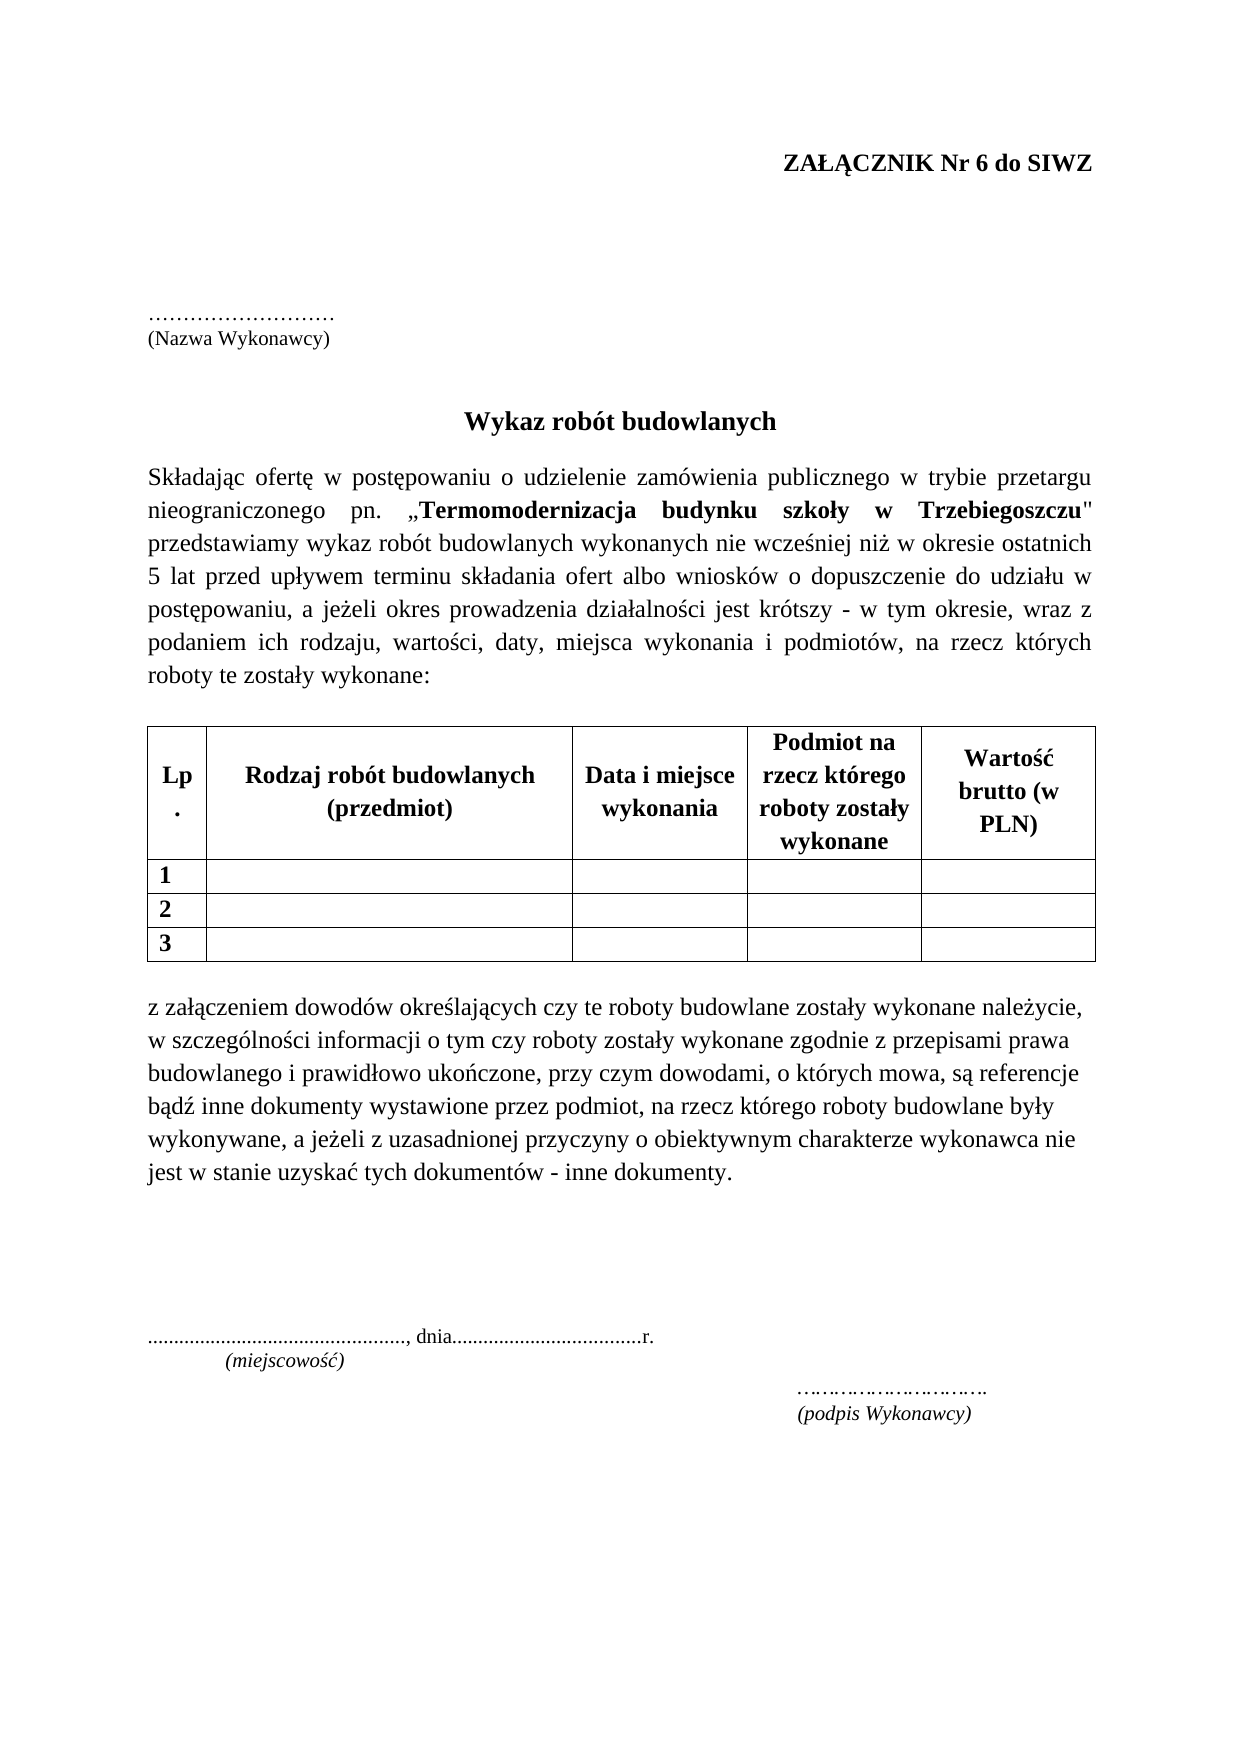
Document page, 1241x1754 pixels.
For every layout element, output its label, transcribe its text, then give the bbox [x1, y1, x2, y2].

text ……………………… [148, 301, 1093, 325]
table_cell [922, 928, 1095, 961]
text Wykaz robót budowlanych [148, 406, 1093, 437]
table_cell [207, 894, 572, 927]
text …………………………. [797, 1375, 1093, 1399]
text (miejscowość) [225, 1348, 1093, 1372]
table_header Data i miejsce wykonania [573, 727, 747, 859]
text ZAŁĄCZNIK Nr 6 do SIWZ [148, 148, 1093, 176]
table_cell [748, 928, 921, 961]
table_cell [748, 860, 921, 893]
text Składając ofertę w postępowaniu o udzielenie zamówienia publicznego w trybie przetargu nieograniczonego pn. „Termomodernizacja budynku szkoły w Trzebiegoszczu" przedstawiamy wykaz robót budowlanych wykonanych nie wcześniej niż w okresie ostatnich 5 lat przed upływem terminu składania ofert albo wniosków o dopuszczenie do udziału w postępowaniu, a jeżeli okres prowadzenia działalności jest krótszy - w tym okresie, wraz z podaniem ich rodzaju, wartości, daty, miejsca wykonania i podmiotów, na rzecz których roboty te zostały wykonane: [148, 462, 1093, 688]
table_cell [922, 894, 1095, 927]
table_cell 3 [148, 928, 206, 961]
table_cell [573, 860, 747, 893]
text (Nazwa Wykonawcy) [148, 325, 1093, 349]
table_header Wartość brutto (w PLN) [922, 727, 1095, 859]
table_header Lp. [148, 727, 206, 859]
table_cell [922, 860, 1095, 893]
table_cell [207, 928, 572, 961]
text , dnia r. [148, 1323, 1093, 1348]
table_cell [207, 860, 572, 893]
table_cell 1 [148, 860, 206, 893]
table_cell [573, 928, 747, 961]
table_header Podmiot na rzecz którego roboty zostały wykonane [748, 727, 921, 859]
text z załączeniem dowodów określających czy te roboty budowlane zostały wykonane należycie, w szczególności informacji o tym czy roboty zostały wykonane zgodnie z przepisami prawa budowlanego i prawidłowo ukończone, przy czym dowodami, o których mowa, są referencje bądź inne dokumenty wystawione przez podmiot, na rzecz którego roboty budowlane były wykonywane, a jeżeli z uzasadnionej przyczyny o obiektywnym charakterze wykonawca nie jest w stanie uzyskać tych dokumentów - inne dokumenty. [148, 992, 1093, 1186]
table_cell [748, 894, 921, 927]
table_cell [573, 894, 747, 927]
table_cell 2 [148, 894, 206, 927]
text (podpis Wykonawcy) [797, 1401, 1093, 1425]
table_header Rodzaj robót budowlanych (przedmiot) [207, 727, 572, 859]
